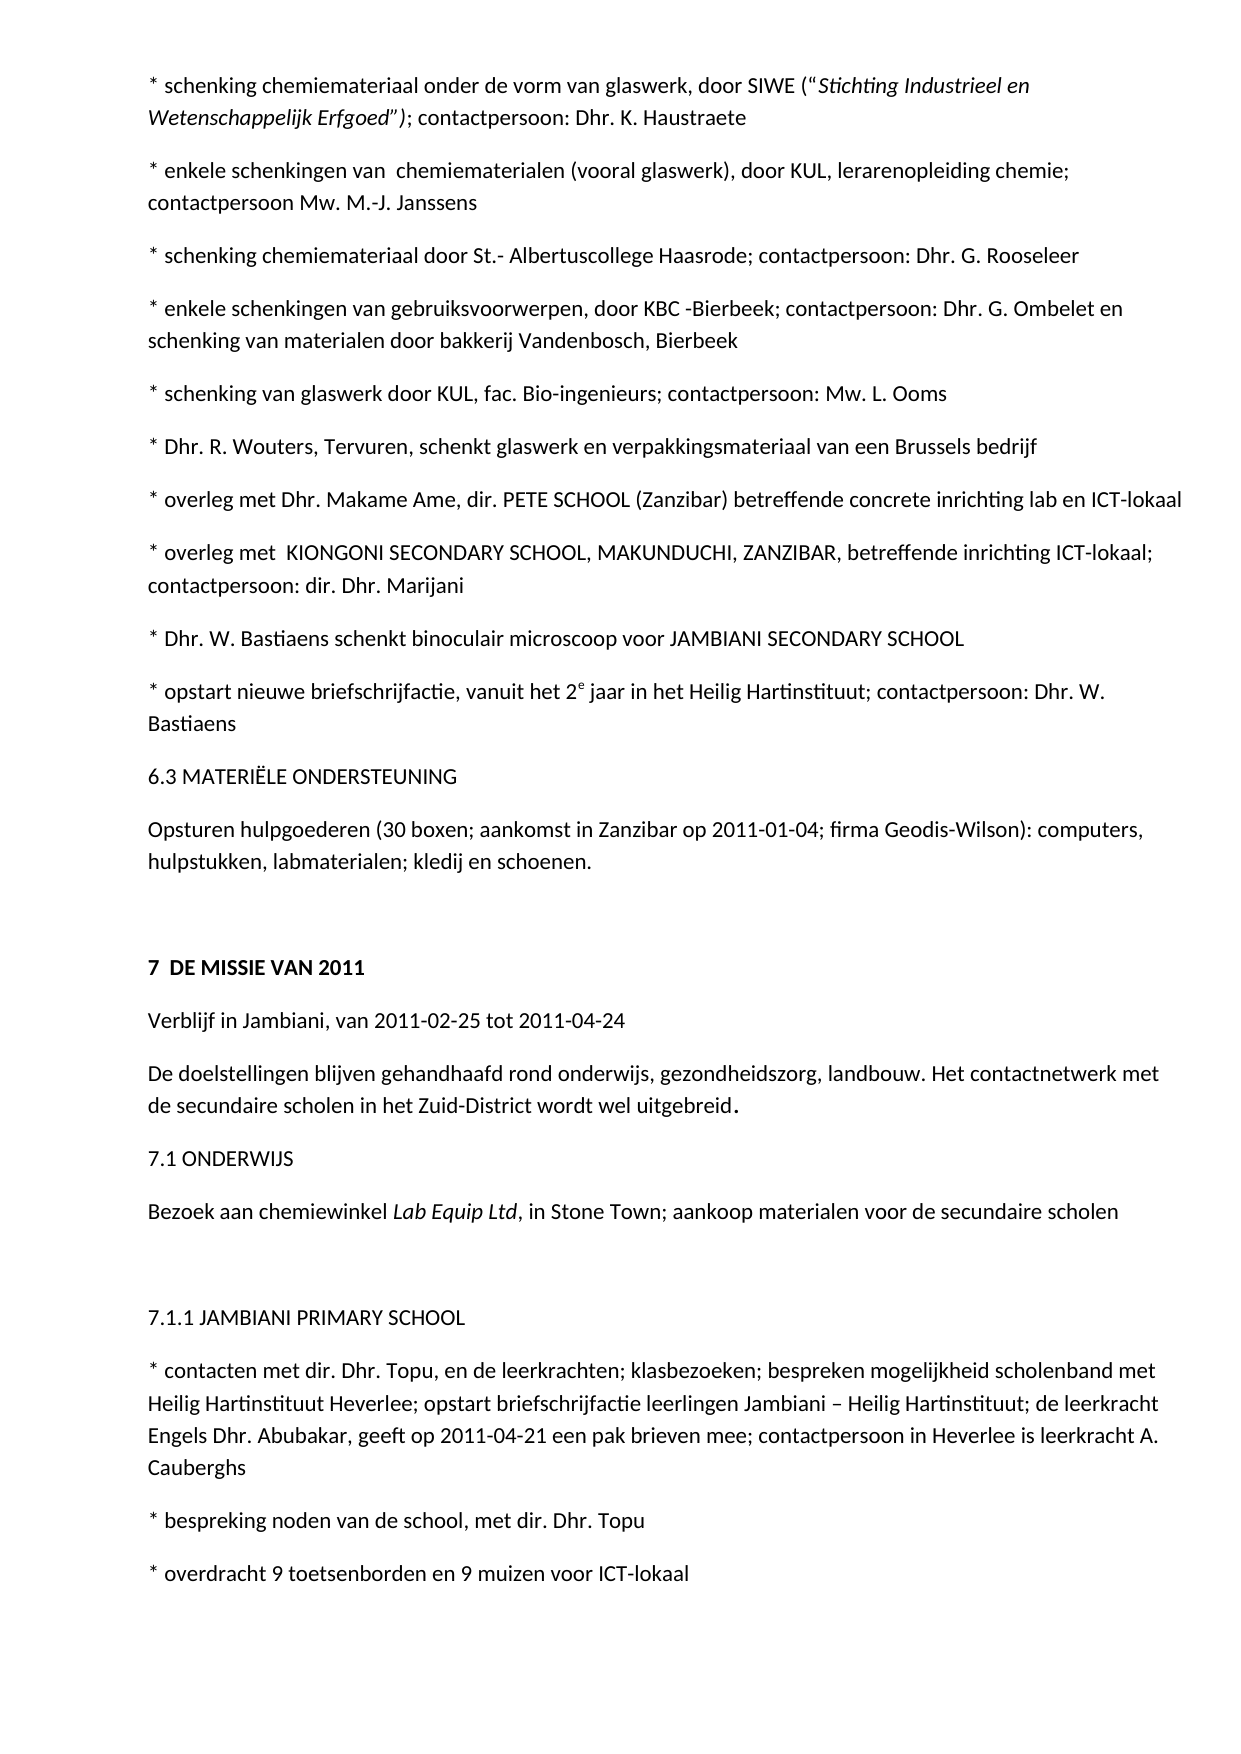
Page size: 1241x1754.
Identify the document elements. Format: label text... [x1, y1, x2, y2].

text * schenking chemiemateriaal door St.- Albertuscollege Haasrode; contactpersoon: Dhr. G. Rooseleer [148, 241, 1187, 269]
text * overdracht 9 toetsenborden en 9 muizen voor ICT-lokaal [148, 1559, 1187, 1587]
text * Dhr. R. Wouters, Tervuren, schenkt glaswerk en verpakkingsmateriaal van een Brussels bedrijf [148, 432, 1187, 461]
text * bespreking noden van de school, met dir. Dhr. Topu [148, 1506, 1187, 1534]
text * schenking chemiemateriaal onder de vorm van glaswerk, door SIWE (“Stichting Industrieel en Wetenschappelijk Erfgoed”); contactpersoon: Dhr. K. Haustraete [148, 71, 1187, 131]
text * enkele schenkingen van gebruiksvoorwerpen, door KBC -Bierbeek; contactpersoon: Dhr. G. Ombelet en schenking van materialen door bakkerij Vandenbosch, Bierbeek [148, 294, 1187, 354]
text Opsturen hulpgoederen (30 boxen; aankomst in Zanzibar op 2011-01-04; firma Geodis-Wilson): computers, hulpstukken, labmaterialen; kledij en schoenen. [148, 815, 1187, 875]
text 7.1 ONDERWIJS [148, 1144, 1187, 1172]
text Bezoek aan chemiewinkel Lab Equip Ltd, in Stone Town; aankoop materialen voor de secundaire scholen [148, 1197, 1187, 1226]
text 6.3 MATERIËLE ONDERSTEUNING [148, 762, 1187, 790]
text * Dhr. W. Bastiaens schenkt binoculair microscoop voor JAMBIANI SECONDARY SCHOOL [148, 624, 1187, 652]
text * schenking van glaswerk door KUL, fac. Bio-ingenieurs; contactpersoon: Mw. L. Ooms [148, 379, 1187, 407]
text Verblijf in Jambiani, van 2011-02-25 tot 2011-04-24 [148, 1006, 1187, 1034]
text De doelstellingen blijven gehandhaafd rond onderwijs, gezondheidszorg, landbouw. Het contactnetwerk met de secundaire scholen in het Zuid-District wordt wel uitgebreid. [148, 1059, 1187, 1119]
text 7 DE MISSIE VAN 2011 [148, 953, 1187, 981]
text * contacten met dir. Dhr. Topu, en de leerkrachten; klasbezoeken; bespreken mogelijkheid scholenband met Heilig Hartinstituut Heverlee; opstart briefschrijfactie leerlingen Jambiani – Heilig Hartinstituut; de leerkracht Engels Dhr. Abubakar, geeft op 2011-04-21 een pak brieven mee; contactpersoon in Heverlee is leerkracht A. Cauberghs [148, 1357, 1187, 1481]
text * enkele schenkingen van chemiematerialen (vooral glaswerk), door KUL, lerarenopleiding chemie; contactpersoon Mw. M.-J. Janssens [148, 156, 1187, 216]
text * opstart nieuwe briefschrijfactie, vanuit het 2e jaar in het Heilig Hartinstituut; contactpersoon: Dhr. W. Bastiaens [148, 677, 1187, 737]
text * overleg met Dhr. Makame Ame, dir. PETE SCHOOL (Zanzibar) betreffende concrete inrichting lab en ICT-lokaal [148, 486, 1187, 513]
text * overleg met KIONGONI SECONDARY SCHOOL, MAKUNDUCHI, ZANZIBAR, betreffende inrichting ICT-lokaal; contactpersoon: dir. Dhr. Marijani [148, 538, 1187, 599]
text 7.1.1 JAMBIANI PRIMARY SCHOOL [148, 1303, 1187, 1332]
